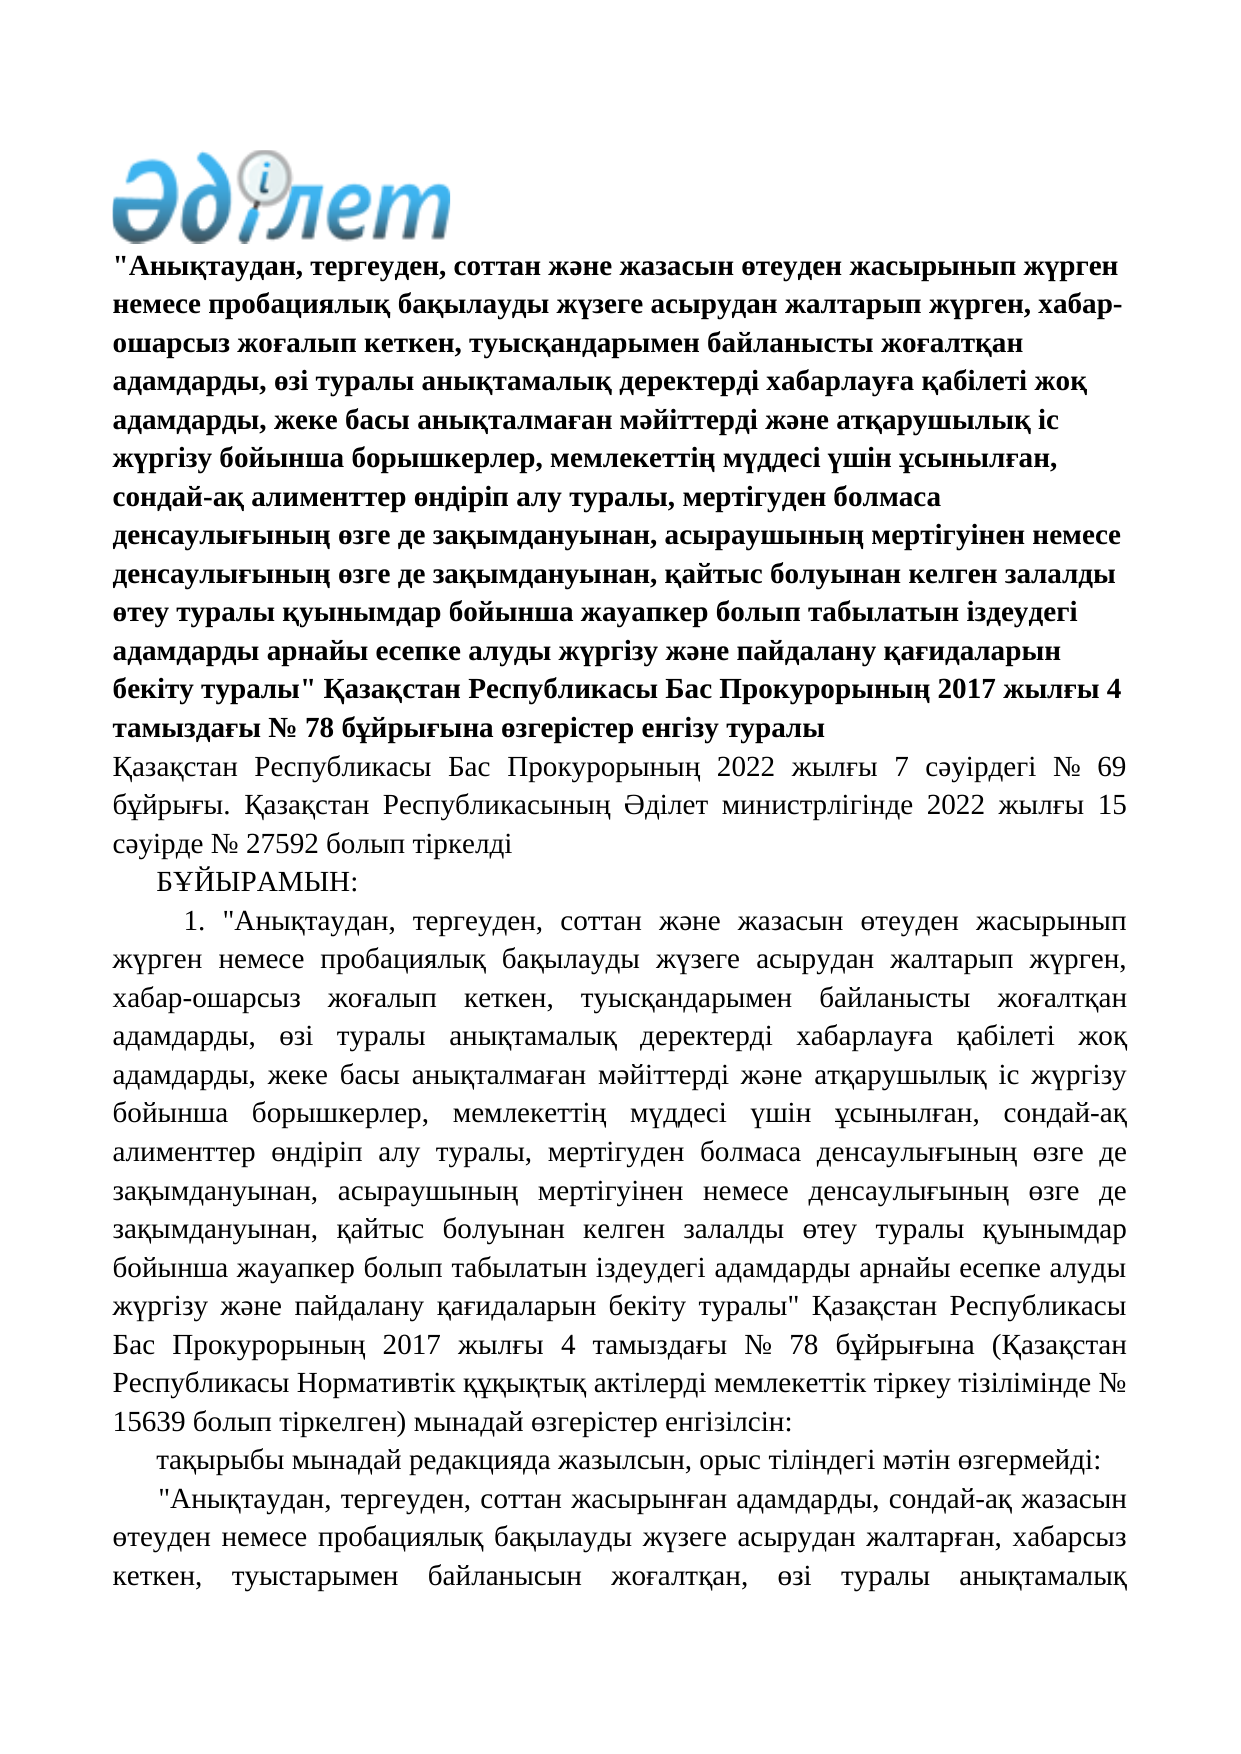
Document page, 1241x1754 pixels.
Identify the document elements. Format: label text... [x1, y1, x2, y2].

picture [112, 150, 451, 244]
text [112, 1481, 1128, 1592]
text 1. "Анықтаудан, тергеуден, соттан және жазасын өтеуден жасырынып жүрген немесе пробациялық бақылауды жүзеге асырудан жалтарып жүрген, хабар-ошарсыз жоғалып кеткен, туысқандарымен байланысты жоғалтқан адамдарды, өзі туралы анықтамалық деректерді хабарлауға қабілеті жоқ адамдарды, жеке басы анықталмаған мәйіттерді және атқарушылық іс жүргізу бойынша борышкерлер, мемлекеттің мүддесі үшін ұсынылған, сондай-ақ алименттер өндіріп алу туралы, мертігуден болмаса денсаулығының өзге де зақымдануынан, асыраушының мертігуінен немесе денсаулығының өзге де зақымдануынан, қайтыс болуынан келген залалды өтеу туралы қуынымдар бойынша жауапкер болып табылатын іздеудегі адамдарды арнайы есепке алуды жүргізу және пайдалану қағидаларын бекіту туралы" Қазақстан Республикасы Бас Прокурорының 2017 жылғы 4 тамыздағы № 78 бұйрығына (Қазақстан Республикасы Нормативтік құқықтық актілерді мемлекеттік тіркеу тізілімінде № 15639 болып тіркелген) мынадай өзгерістер енгізілсін: [112, 903, 1128, 1437]
text БҰЙЫРАМЫН: [112, 864, 1128, 898]
text Қазақстан Республикасы Бас Прокурорының 2022 жылғы 7 сәуірдегі № 69 бұйрығы. Қазақстан Республикасының Әділет министрлігінде 2022 жылғы 15 сәуірде № 27592 болып тіркелді [112, 749, 1128, 859]
text "Анықтаудан, тергеуден, соттан және жазасын өтеуден жасырынып жүрген немесе пробациялық бақылауды жүзеге асырудан жалтарып жүрген, хабар-ошарсыз жоғалып кеткен, туысқандарымен байланысты жоғалтқан адамдарды, өзі туралы анықтамалық деректерді хабарлауға қабілеті жоқ адамдарды, жеке басы анықталмаған мәйіттерді және атқарушылық іс жүргізу бойынша борышкерлер, мемлекеттің мүддесі үшін ұсынылған, сондай-ақ алименттер өндіріп алу туралы, мертігуден болмаса денсаулығының өзге де зақымдануынан, асыраушының мертігуінен немесе денсаулығының өзге де зақымдануынан, қайтыс болуынан келген залалды өтеу туралы қуынымдар бойынша жауапкер болып табылатын іздеудегі адамдарды арнайы есепке алуды жүргізу және пайдалану қағидаларын бекіту туралы" Қазақстан Республикасы Бас Прокурорының 2017 жылғы 4 тамыздағы № 78 бұйрығына өзгерістер енгізу туралы [112, 248, 1128, 744]
text тақырыбы мынадай редакцияда жазылсын, орыс тіліндегі мәтін өзгермейді: [112, 1442, 1128, 1476]
